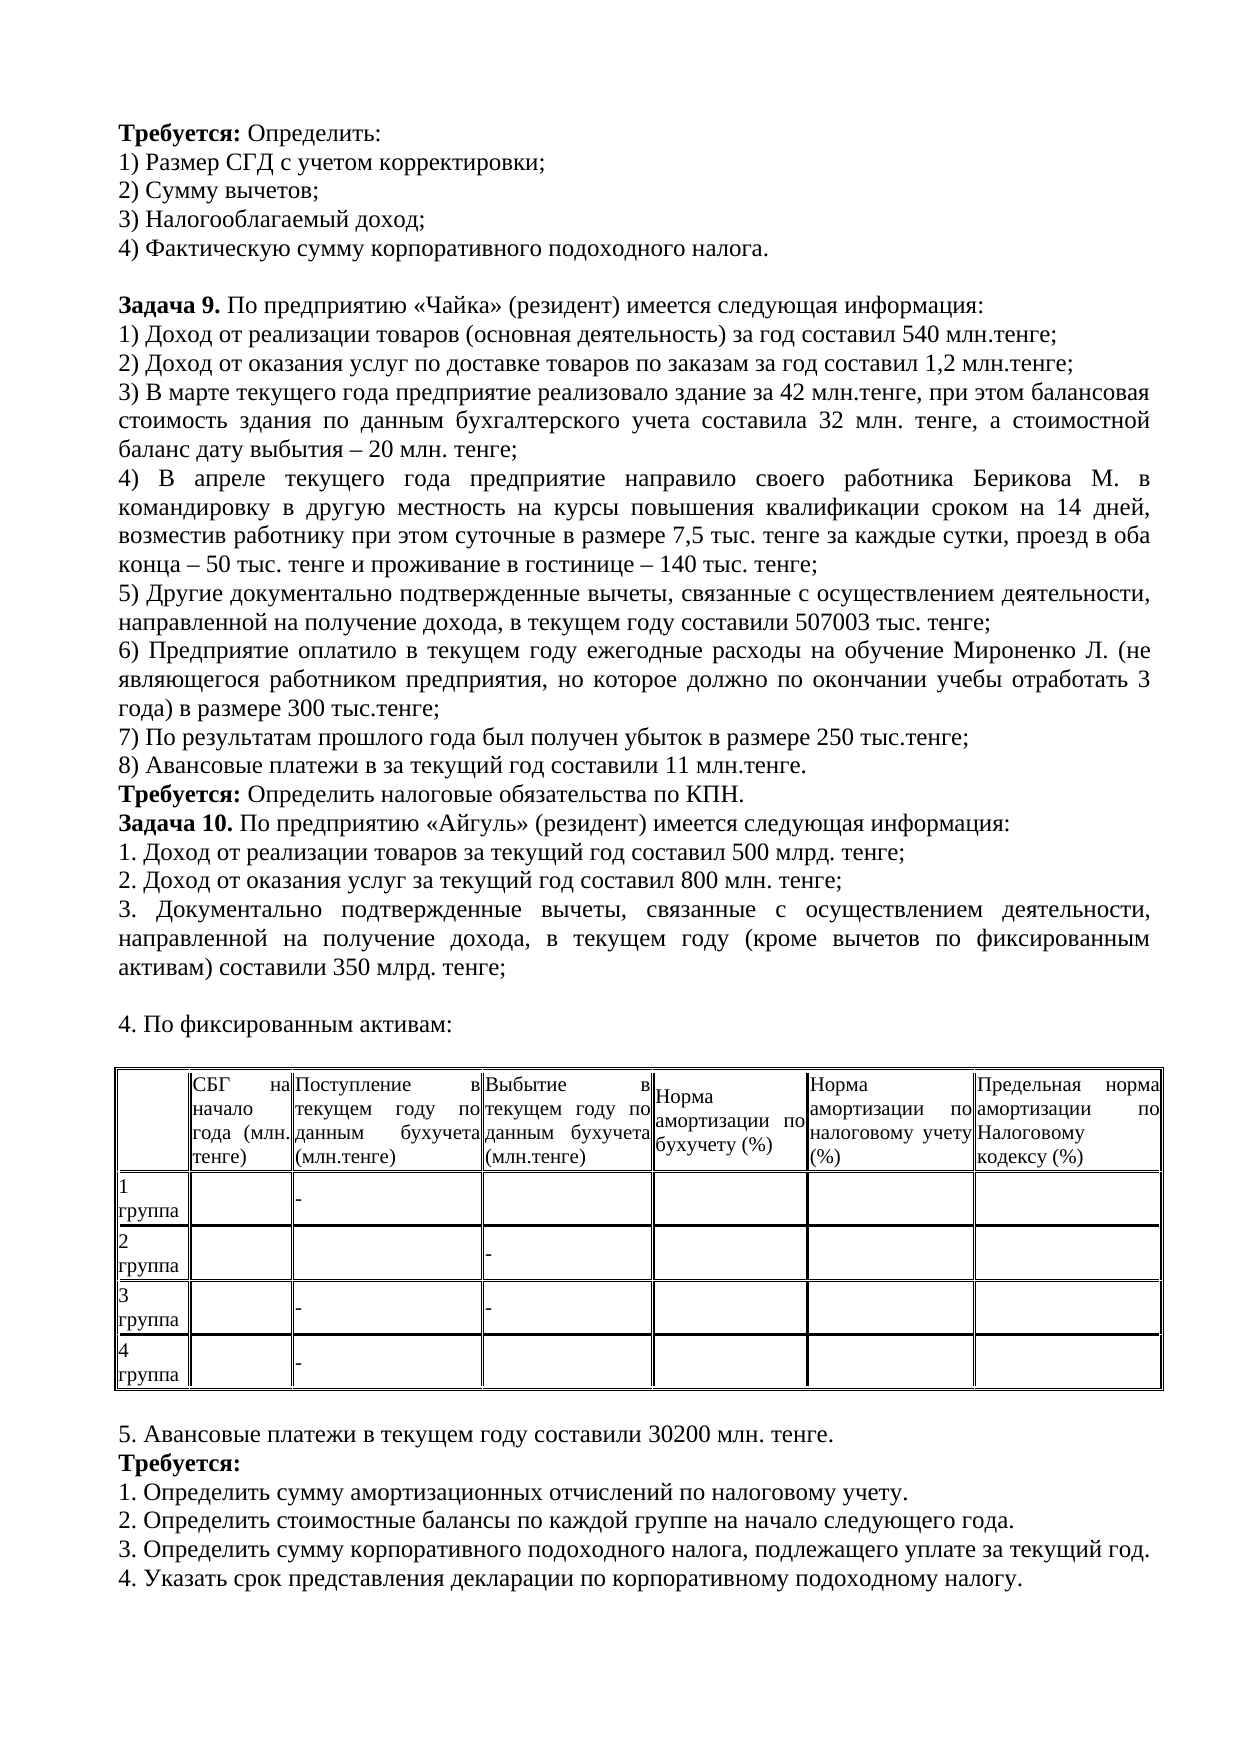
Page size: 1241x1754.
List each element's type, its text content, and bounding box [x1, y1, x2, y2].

table_header Выбытие в текущем году по данным бухучета (млн.тенге) [483, 1068, 653, 1169]
table_header Норма амортизации по налоговому учету (%) [807, 1070, 974, 1169]
text 7) По результатам прошлого года был получен убыток в размере 250 тыс.тенге; [118, 722, 1152, 751]
text 4) Фактическую сумму корпоративного подоходного налога. [118, 233, 1152, 262]
table_cell [655, 1227, 806, 1278]
table_cell [653, 1336, 807, 1387]
text 5. Авансовые платежи в текущем году составили 30200 млн. тенге. [118, 1419, 1152, 1448]
table_cell [655, 1282, 806, 1333]
text 4. Указать срок представления декларации по корпоративному подоходному налогу. [118, 1563, 1152, 1592]
table_cell [809, 1227, 973, 1278]
table_cell [809, 1282, 973, 1333]
text 3) Налогооблагаемый доход; [118, 204, 1152, 233]
table_cell - [294, 1173, 481, 1224]
table_cell - [294, 1282, 481, 1333]
table_cell - [484, 1282, 651, 1333]
table_cell - [293, 1336, 482, 1387]
table_cell [655, 1173, 806, 1224]
text 8) Авансовые платежи в за текущий год составили 11 млн.тенге. [118, 751, 1152, 779]
table_cell [809, 1173, 973, 1224]
text 2. Доход от оказания услуг за текущий год составил 800 млн. тенге; [118, 866, 1152, 894]
text Требуется: [118, 1448, 1152, 1477]
table_cell [484, 1173, 651, 1224]
text 6) Предприятие оплатило в текущем году ежегодные расходы на обучение Мироненко Л. (не являющегося работником предприятия, но которое должно по окончании учебы отработать 3 года) в размере 300 тыс.тенге; [118, 636, 1152, 722]
table_cell [192, 1282, 291, 1333]
text Задача 10. По предприятию «Айгуль» (резидент) имеется следующая информация: [118, 808, 1152, 837]
table_cell [976, 1170, 1161, 1224]
table_cell 1 группа [118, 1170, 188, 1224]
text 3. Документально подтвержденные вычеты, связанные с осуществлением деятельности, направленной на получение дохода, в текущем году (кроме вычетов по фиксированным активам) составили 350 млрд. тенге; [118, 894, 1152, 981]
text 5) Другие документально подтвержденные вычеты, связанные с осуществлением деятельности, направленной на получение дохода, в текущем году составили 507003 тыс. тенге; [118, 578, 1152, 636]
table_header Предельная норма амортизации по Налоговому кодексу (%) [975, 1070, 1160, 1169]
table_cell [976, 1224, 1160, 1278]
table_cell 2 группа [118, 1224, 188, 1278]
table_header СБГ на начало года (млн. тенге) [190, 1070, 292, 1169]
text 2) Доход от оказания услуг по доставке товаров по заказам за год составил 1,2 млн.тенге; [118, 348, 1152, 377]
text Задача 9. По предприятию «Чайка» (резидент) имеется следующая информация: [118, 291, 1152, 319]
table_cell [483, 1333, 653, 1387]
text Требуется: Определить налоговые обязательства по КПН. [118, 779, 1152, 808]
table_cell [807, 1336, 974, 1387]
table_cell [190, 1336, 292, 1387]
text Требуется: Определить: [118, 118, 1152, 147]
table_header [116, 1068, 190, 1169]
text 3. Определить сумму корпоративного подоходного налога, подлежащего уплате за текущий год. [118, 1534, 1152, 1563]
table_cell [294, 1227, 481, 1278]
text 1) Размер СГД с учетом корректировки; [118, 147, 1152, 176]
text 1) Доход от реализации товаров (основная деятельность) за год составил 540 млн.тенге; [118, 319, 1152, 348]
table_cell - [484, 1227, 651, 1278]
table_header Норма амортизации по бухучету (%) [653, 1070, 807, 1169]
text 4) В апреле текущего года предприятие направило своего работника Берикова М. в командировку в другую местность на курсы повышения квалификации сроком на 14 дней, возместив работнику при этом суточные в размере 7,5 тыс. тенге за каждые сутки, проезд в оба конца – 50 тыс. тенге и проживание в гостинице – 140 тыс. тенге; [118, 463, 1152, 578]
text 2. Определить стоимостные балансы по каждой группе на начало следующего года. [118, 1506, 1152, 1534]
table_cell [975, 1333, 1162, 1387]
table_header Поступление в текущем году по данным бухучета (млн.тенге) [293, 1070, 482, 1169]
table_cell [192, 1173, 291, 1224]
table_cell 3 группа [118, 1279, 188, 1333]
text 3) В марте текущего года предприятие реализовало здание за 42 млн.тенге, при этом балансовая стоимость здания по данным бухгалтерского учета составила 32 млн. тенге, а стоимостной баланс дату выбытия – 20 млн. тенге; [118, 377, 1152, 463]
table_cell [976, 1279, 1161, 1333]
table_cell 4 группа [116, 1333, 190, 1387]
text 1. Определить сумму амортизационных отчислений по налоговому учету. [118, 1477, 1152, 1506]
text 1. Доход от реализации товаров за текущий год составил 500 млрд. тенге; [118, 837, 1152, 866]
text 4. По фиксированным активам: [118, 1009, 1152, 1038]
text 2) Сумму вычетов; [118, 176, 1152, 204]
table_cell [192, 1227, 291, 1278]
